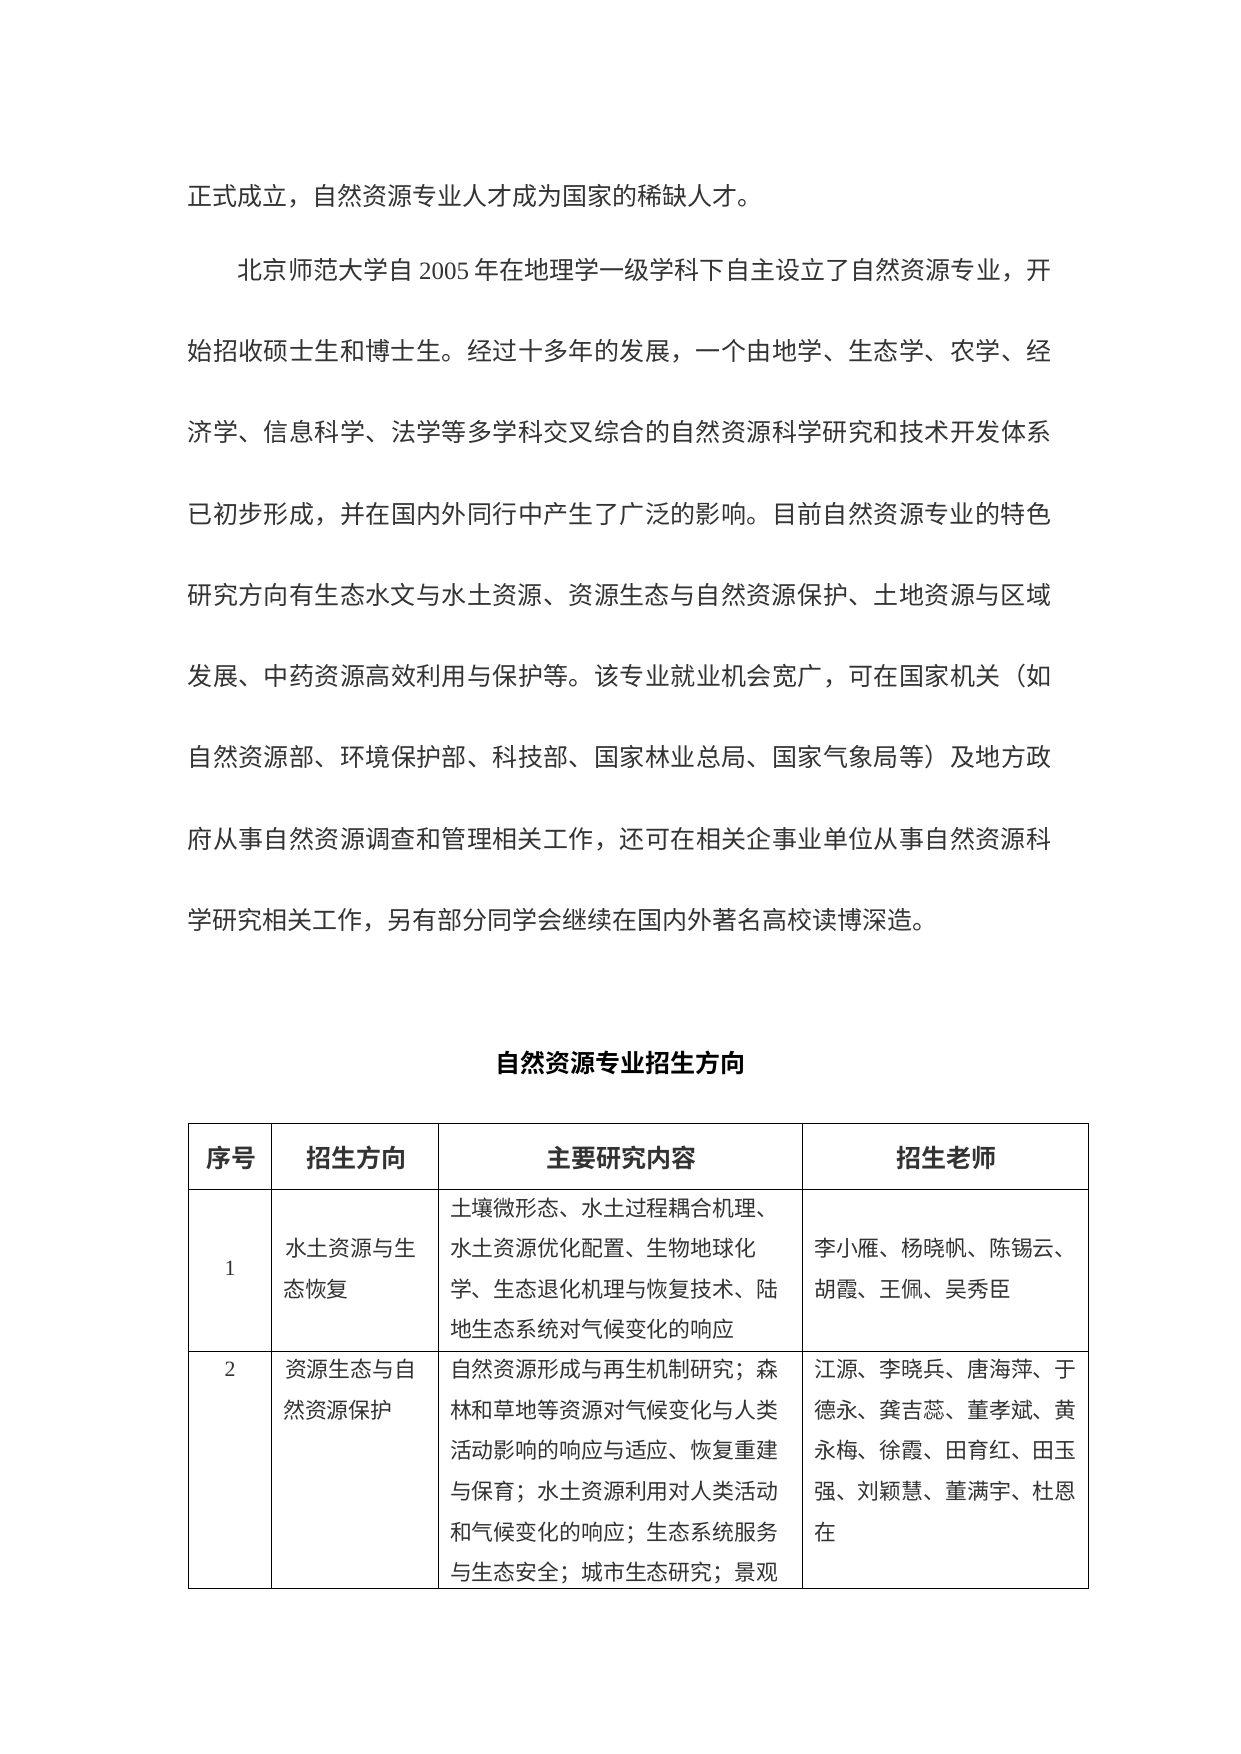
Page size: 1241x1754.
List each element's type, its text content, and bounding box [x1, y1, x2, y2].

table_cell 资源生态与自然资源保护 [272, 1352, 438, 1587]
table_cell 土壤微形态、水土过程耦合机理、水土资源优化配置、生物地球化学、生态退化机理与恢复技术、陆地生态系统对气候变化的响应 [439, 1190, 802, 1351]
table_cell 1 [189, 1190, 271, 1351]
table_header 招生方向 [272, 1124, 438, 1189]
table_cell 2 [189, 1352, 271, 1587]
table_header 序号 [189, 1124, 271, 1189]
table_cell 水土资源与生态恢复 [272, 1190, 438, 1351]
table_header 招生老师 [803, 1124, 1088, 1189]
text 自然资源专业招生方向 [187, 1029, 1053, 1094]
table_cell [439, 1352, 802, 1587]
text 北京师范大学自2005年在地理学一级学科下自主设立了自然资源专业，开始招收硕士生和博士生。经过十多年的发展，一个由地学、生态学、农学、经济学、信息科学、法学等多学科交叉综合的自然资源科学研究和技术开发体系已初步形成，并在国内外同行中产生了广泛的影响。目前自然资源专业的特色研究方向有生态水文与水土资源、资源生态与自然资源保护、土地资源与区域发展、中药资源高效利用与保护等。该专业就业机会宽广，可在国家机关（如自然资源部、环境保护部、科技部、国家林业总局、国家气象局等）及地方政府从事自然资源调查和管理相关工作，还可在相关企事业单位从事自然资源科学研究相关工作，另有部分同学会继续在国内外著名高校读博深造。 [187, 236, 1053, 951]
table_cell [803, 1352, 1088, 1587]
table_header 主要研究内容 [439, 1124, 802, 1189]
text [187, 162, 1053, 227]
table_cell 李小雁、杨晓帆、陈锡云、胡霞、王佩、吴秀臣 [803, 1190, 1088, 1351]
